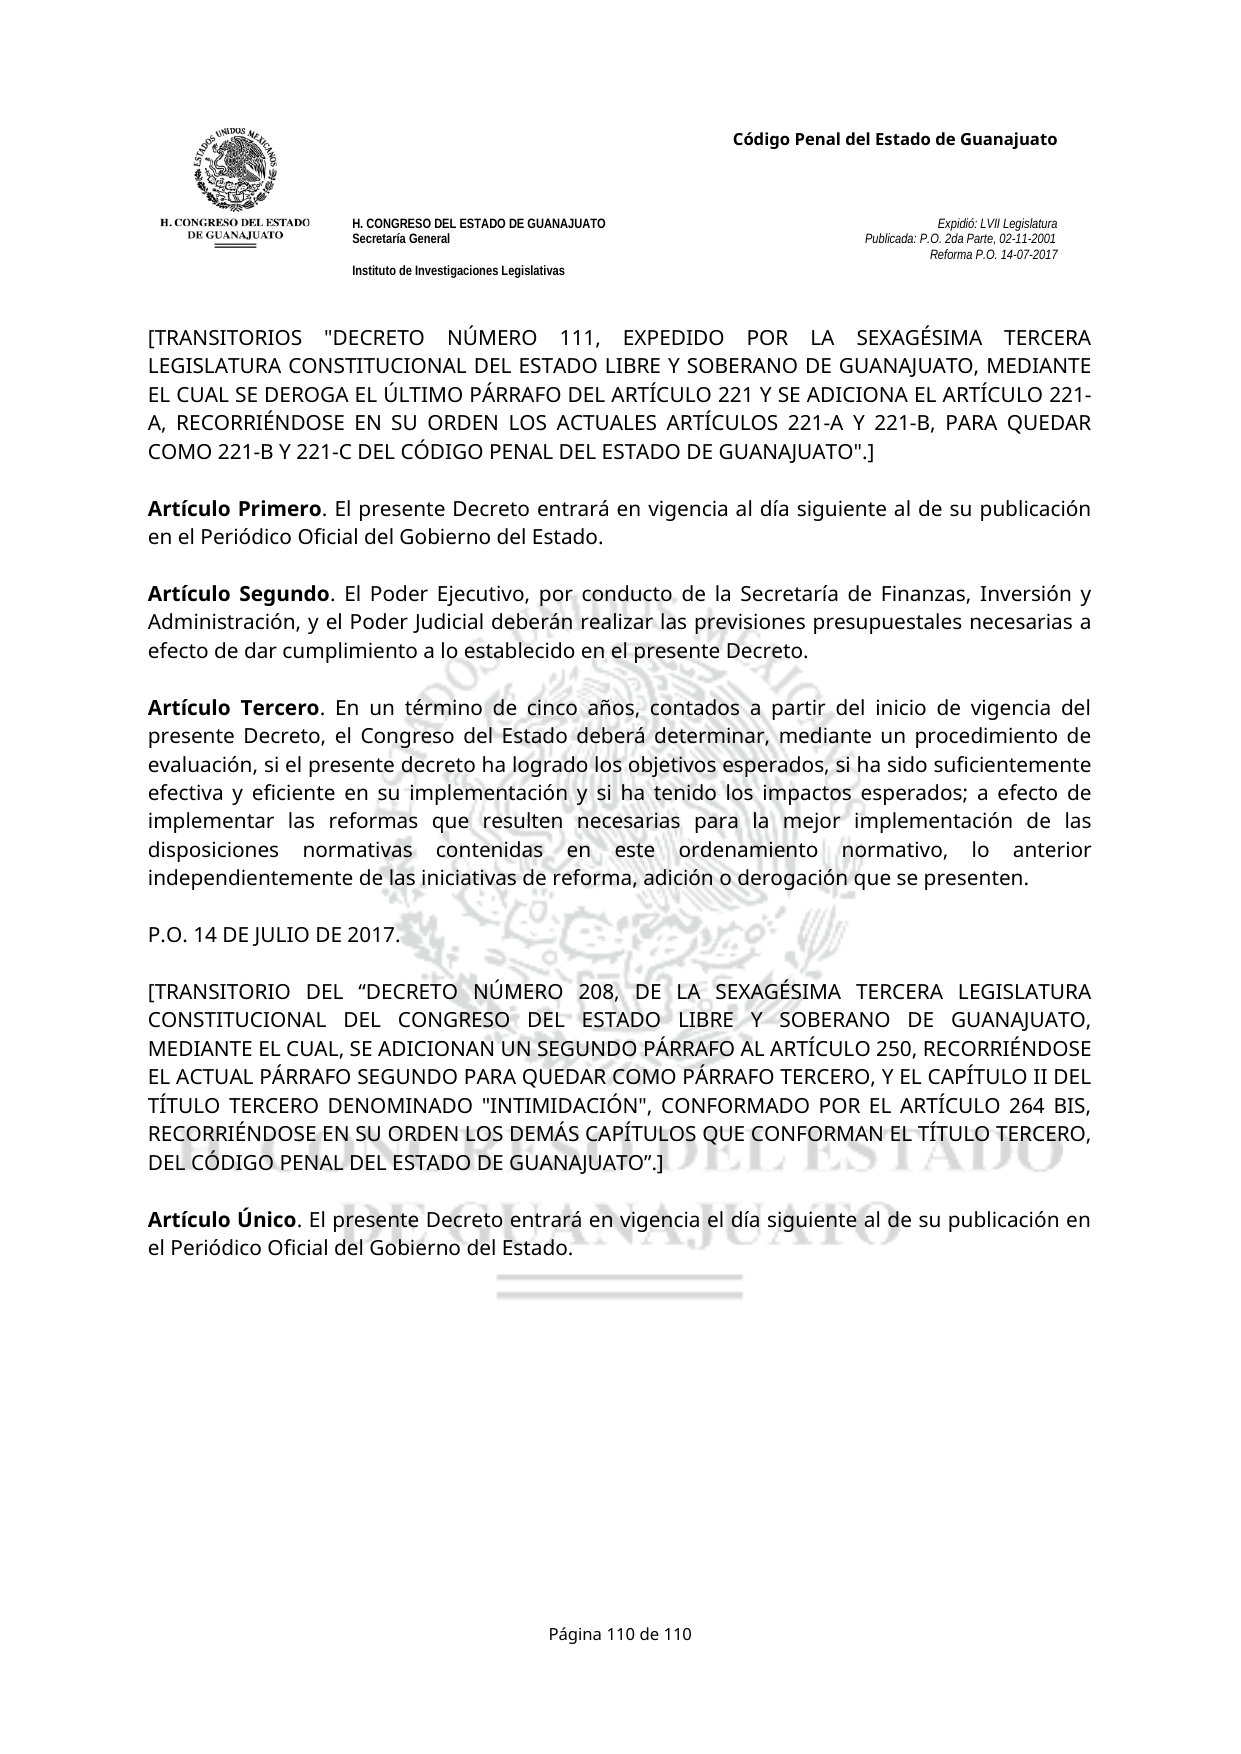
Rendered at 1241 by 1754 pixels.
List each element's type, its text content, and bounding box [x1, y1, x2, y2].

text Artículo Único. El presente Decreto entrará en vigencia el día siguiente al de su publicación en el Periódico Oficial del Gobierno del Estado. [148, 1205, 1092, 1262]
text Artículo Segundo. El Poder Ejecutivo, por conducto de la Secretaría de Finanzas, Inversión y Administración, y el Poder Judicial deberán realizar las previsiones presupuestales necesarias a efecto de dar cumplimiento a lo establecido en el presente Decreto. [148, 579, 1092, 664]
text P.O. 14 DE JULIO DE 2017. [148, 920, 1092, 949]
text [TRANSITORIO DEL “DECRETO NÚMERO 208, DE LA SEXAGÉSIMA TERCERA LEGISLATURA CONSTITUCIONAL DEL CONGRESO DEL ESTADO LIBRE Y SOBERANO DE GUANAJUATO, MEDIANTE EL CUAL, SE ADICIONAN UN SEGUNDO PÁRRAFO AL ARTÍCULO 250, RECORRIÉNDOSE EL ACTUAL PÁRRAFO SEGUNDO PARA QUEDAR COMO PÁRRAFO TERCERO, Y EL CAPÍTULO II DEL TÍTULO TERCERO DENOMINADO "INTIMIDACIÓN", CONFORMADO POR EL ARTÍCULO 264 BIS, RECORRIÉNDOSE EN SU ORDEN LOS DEMÁS CAPÍTULOS QUE CONFORMAN EL TÍTULO TERCERO, DEL CÓDIGO PENAL DEL ESTADO DE GUANAJUATO”.] [148, 977, 1092, 1176]
text Artículo Tercero. En un término de cinco años, contados a partir del inicio de vigencia del presente Decreto, el Congreso del Estado deberá determinar, mediante un procedimiento de evaluación, si el presente decreto ha logrado los objetivos esperados, si ha sido suficientemente efectiva y eficiente en su implementación y si ha tenido los impactos esperados; a efecto de implementar las reformas que resulten necesarias para la mejor implementación de las disposiciones normativas contenidas en este ordenamiento normativo, lo anterior independientemente de las iniciativas de reforma, adición o derogación que se presenten. [148, 693, 1092, 892]
text [TRANSITORIOS "DECRETO NÚMERO 111, EXPEDIDO POR LA SEXAGÉSIMA TERCERA LEGISLATURA CONSTITUCIONAL DEL ESTADO LIBRE Y SOBERANO DE GUANAJUATO, MEDIANTE EL CUAL SE DEROGA EL ÚLTIMO PÁRRAFO DEL ARTÍCULO 221 Y SE ADICIONA EL ARTÍCULO 221-A, RECORRIÉNDOSE EN SU ORDEN LOS ACTUALES ARTÍCULOS 221-A Y 221-B, PARA QUEDAR COMO 221-B Y 221-C DEL CÓDIGO PENAL DEL ESTADO DE GUANAJUATO".] [148, 323, 1092, 465]
text Artículo Primero. El presente Decreto entrará en vigencia al día siguiente al de su publicación en el Periódico Oficial del Gobierno del Estado. [148, 494, 1092, 551]
picture [160, 128, 310, 254]
